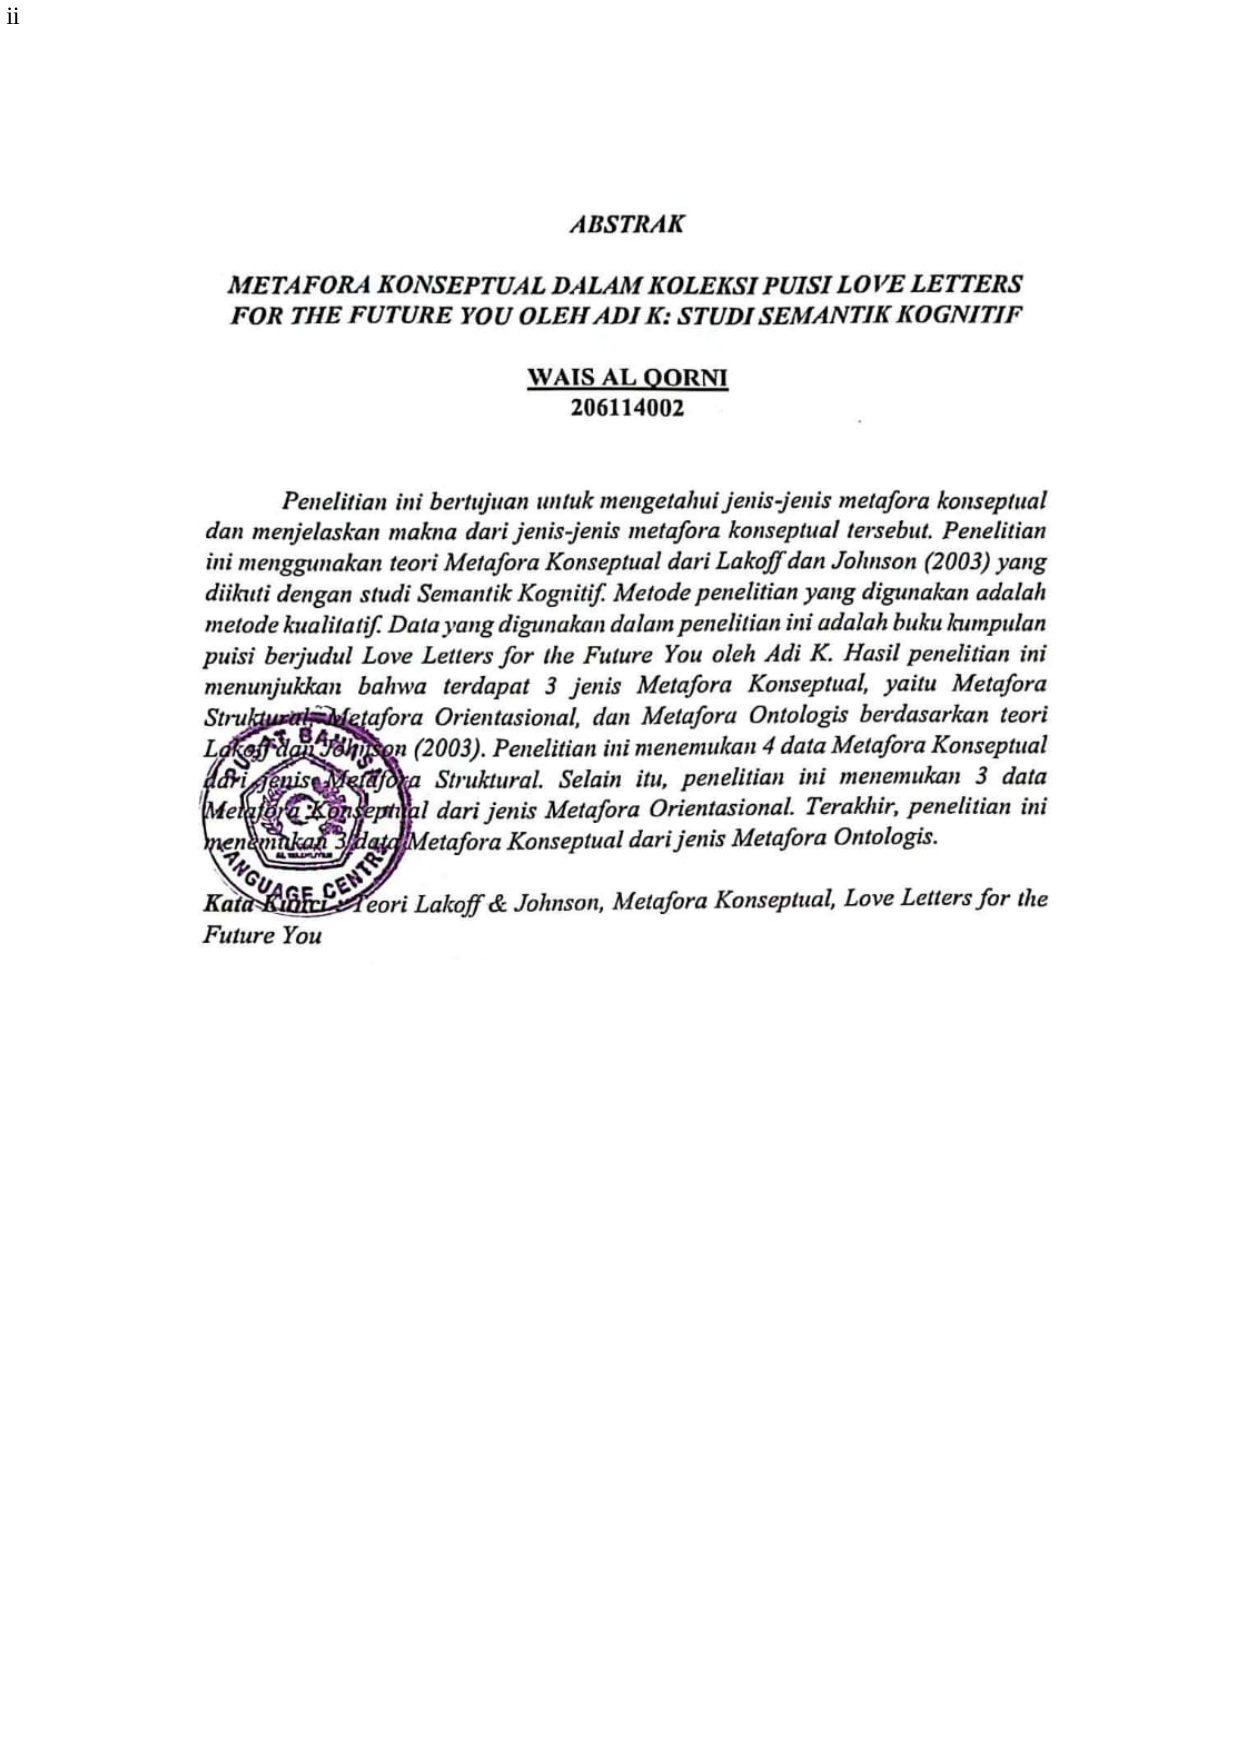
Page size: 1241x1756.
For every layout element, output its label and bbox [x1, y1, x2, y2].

picture [175, 205, 1074, 981]
